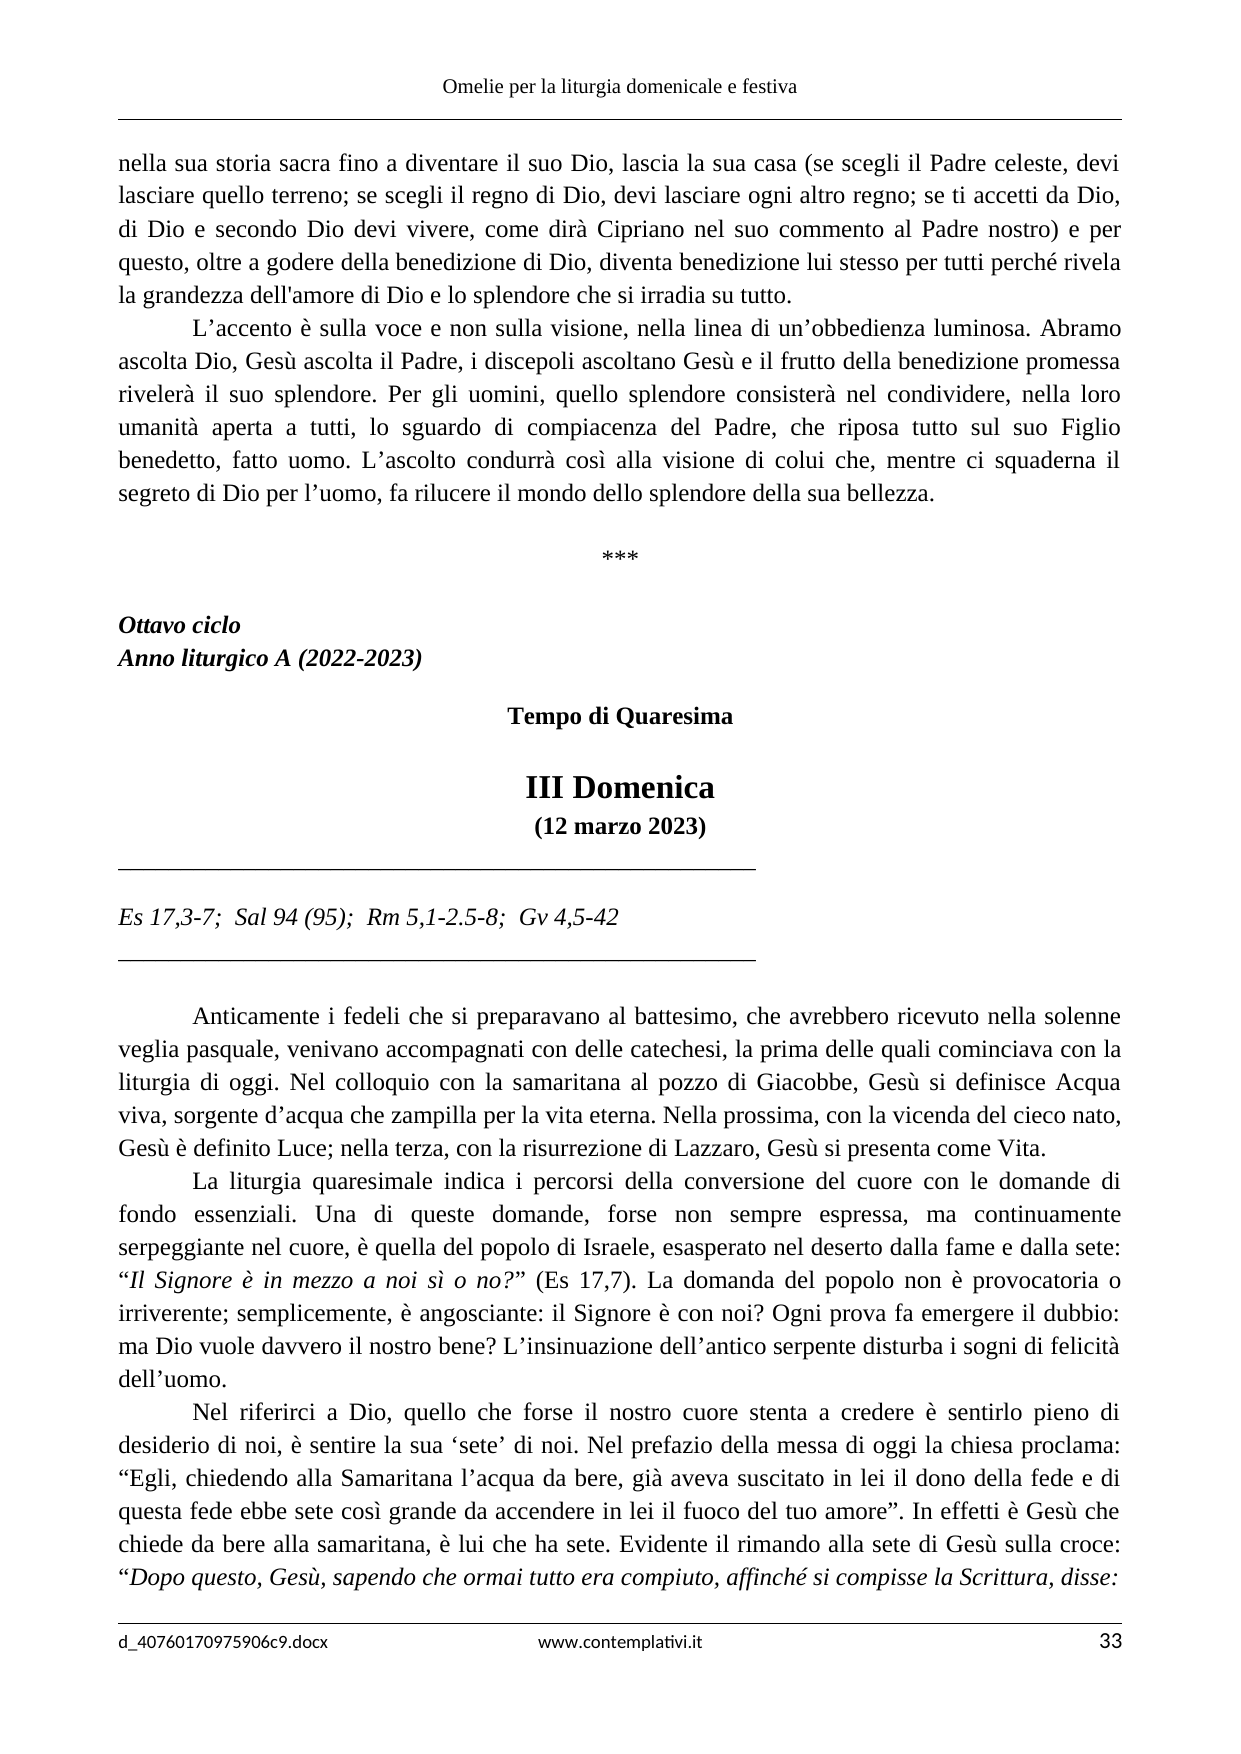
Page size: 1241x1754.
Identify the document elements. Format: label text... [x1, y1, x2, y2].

text L’accento è sulla voce e non sulla visione, nella linea di un’obbedienza luminosa. Abramo ascolta Dio, Gesù ascolta il Padre, i discepoli ascoltano Gesù e il frutto della benedizione promessa rivelerà il suo splendore. Per gli uomini, quello splendore consisterà nel condividere, nella loro umanità aperta a tutti, lo sguardo di compiacenza del Padre, che riposa tutto sul suo Figlio benedetto, fatto uomo. L’ascolto condurrà così alla visione di colui che, mentre ci squaderna il segreto di Dio per l’uomo, fa rilucere il mondo dello splendore della sua bellezza. [118, 313, 1122, 507]
text Anno liturgico A (2022-2023) [118, 643, 1122, 672]
text ___________________________________________________ [118, 935, 1122, 964]
text Anticamente i fedeli che si preparavano al battesimo, che avrebbero ricevuto nella solenne veglia pasquale, venivano accompagnati con delle catechesi, la prima delle quali cominciava con la liturgia di oggi. Nel colloquio con la samaritana al pozzo di Giacobbe, Gesù si definisce Acqua viva, sorgente d’acqua che zampilla per la vita eterna. Nella prossima, con la vicenda del cieco nato, Gesù è definito Luce; nella terza, con la risurrezione di Lazzaro, Gesù si presenta come Vita. [118, 1001, 1122, 1162]
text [118, 148, 1122, 308]
text Tempo di Quaresima [118, 701, 1122, 730]
text Es 17,3-7; Sal 94 (95); Rm 5,1-2.5-8; Gv 4,5-42 [118, 902, 1122, 931]
text (12 marzo 2023) [118, 811, 1122, 840]
text ___________________________________________________ [118, 844, 1122, 873]
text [118, 1397, 1122, 1591]
text La liturgia quaresimale indica i percorsi della conversione del cuore con le domande di fondo essenziali. Una di queste domande, forse non sempre espressa, ma continuamente serpeggiante nel cuore, è quella del popolo di Israele, esasperato nel deserto dalla fame e dalla sete: “Il Signore è in mezzo a noi sì o no?” (Es 17,7). La domanda del popolo non è provocatoria o irriverente; semplicemente, è angosciante: il Signore è con noi? Ogni prova fa emergere il dubbio: ma Dio vuole davvero il nostro bene? L’insinuazione dell’antico serpente disturba i sogni di felicità dell’uomo. [118, 1166, 1122, 1393]
text III Domenica [118, 767, 1122, 805]
text *** [118, 544, 1122, 573]
text Ottavo ciclo [118, 610, 1122, 639]
